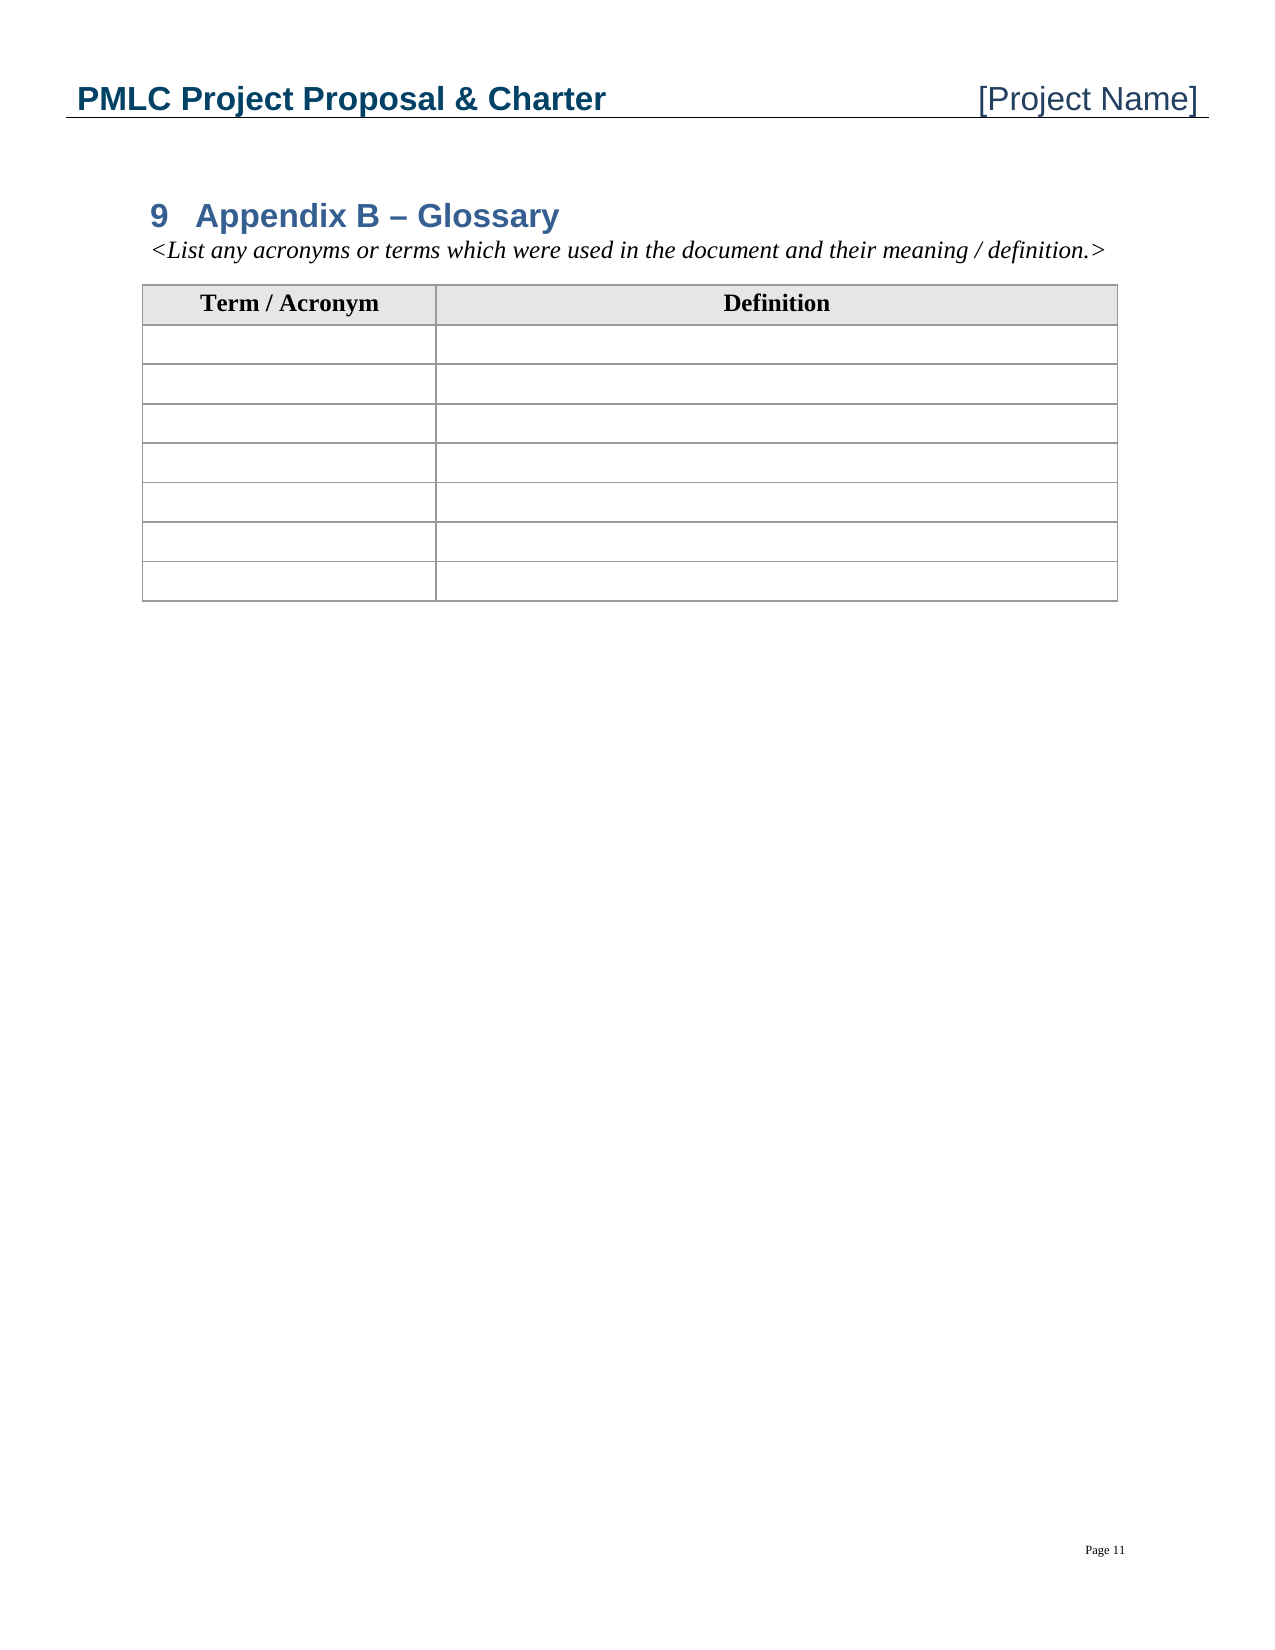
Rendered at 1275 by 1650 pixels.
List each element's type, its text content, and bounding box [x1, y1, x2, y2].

table_cell [143, 365, 435, 403]
table_cell [143, 405, 435, 442]
table_cell [143, 562, 435, 600]
table_cell [143, 444, 435, 482]
table_cell [143, 483, 435, 521]
table_cell [143, 326, 435, 363]
table_cell [437, 523, 1117, 561]
table_cell [437, 562, 1117, 600]
table_cell [437, 444, 1117, 482]
text <List any acronyms or terms which were used in the document and their meaning / definition.> [150, 235, 1125, 263]
table_header Definition [437, 286, 1117, 324]
subtitle Appendix B – Glossary [150, 196, 1125, 235]
table_cell [437, 483, 1117, 521]
table_cell [437, 405, 1117, 442]
table_cell [437, 326, 1117, 363]
table_header Term / Acronym [143, 286, 435, 324]
table_cell [143, 523, 435, 561]
table_cell [437, 365, 1117, 403]
